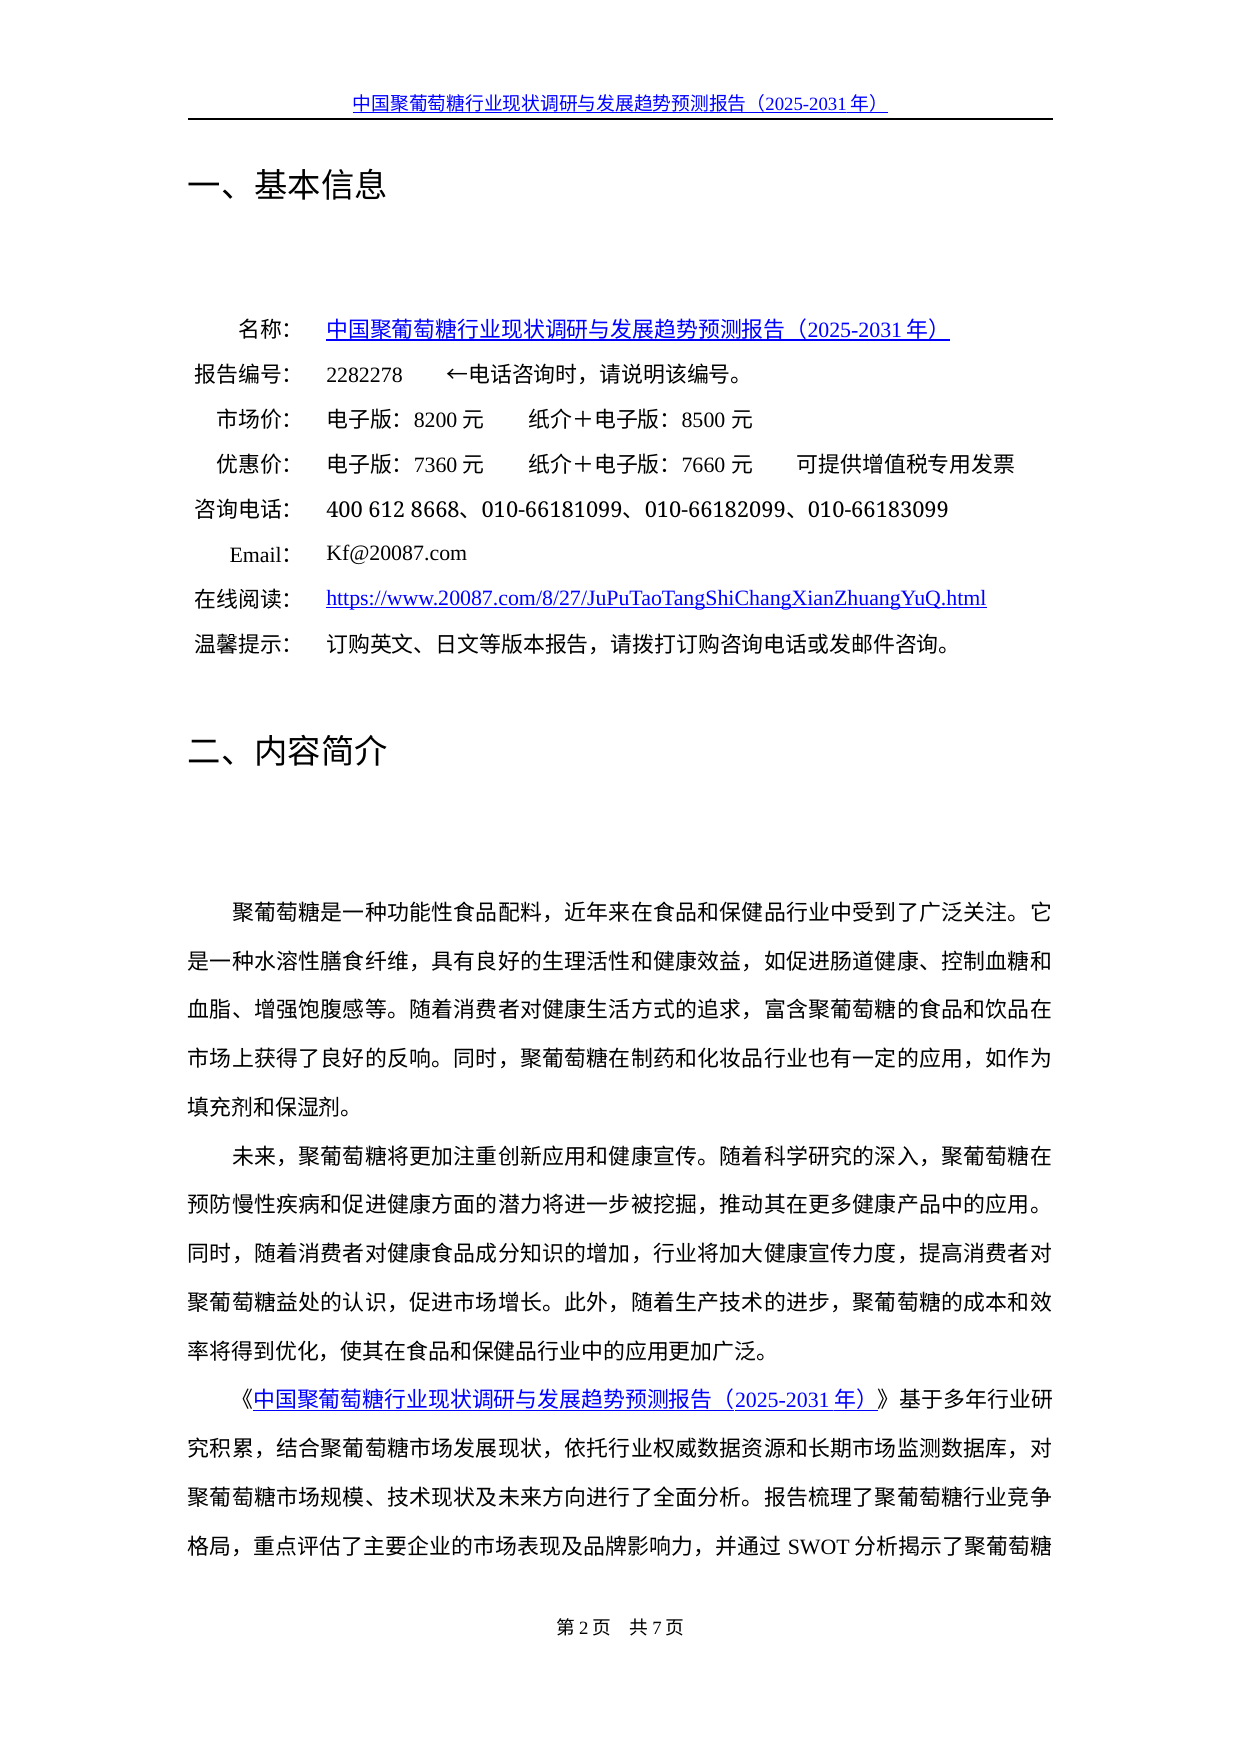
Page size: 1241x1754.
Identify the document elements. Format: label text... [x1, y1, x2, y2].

table_header 名称： [167, 312, 315, 357]
title 一、基本信息 [187, 150, 1053, 215]
table_cell 优惠价： [167, 447, 315, 492]
table_cell Email： [167, 537, 315, 582]
table_cell 电子版：7360 元 纸介＋电子版：7660 元 可提供增值税专用发票 [315, 447, 1073, 492]
table_cell 400 612 8668、010-66181099、010-66182099、010-66183099 [315, 492, 1073, 537]
table_cell 电子版：8200 元 纸介＋电子版：8500 元 [315, 402, 1073, 447]
table_cell Kf@20087.com [315, 537, 1073, 582]
table_header 中国聚葡萄糖行业现状调研与发展趋势预测报告（2025-2031年） [315, 312, 1073, 357]
title 二、内容简介 [187, 717, 1053, 782]
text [187, 894, 1053, 1561]
table_cell 市场价： [167, 402, 315, 447]
table_cell 在线阅读： [167, 582, 315, 627]
table_cell 2282278 ←电话咨询时，请说明该编号。 [315, 357, 1073, 402]
table_cell 报告编号： [167, 357, 315, 402]
table_cell 咨询电话： [167, 492, 315, 537]
table_cell [315, 582, 1073, 627]
table_cell 温馨提示： [167, 627, 315, 672]
table_cell 订购英文、日文等版本报告，请拨打订购咨询电话或发邮件咨询。 [315, 627, 1073, 672]
